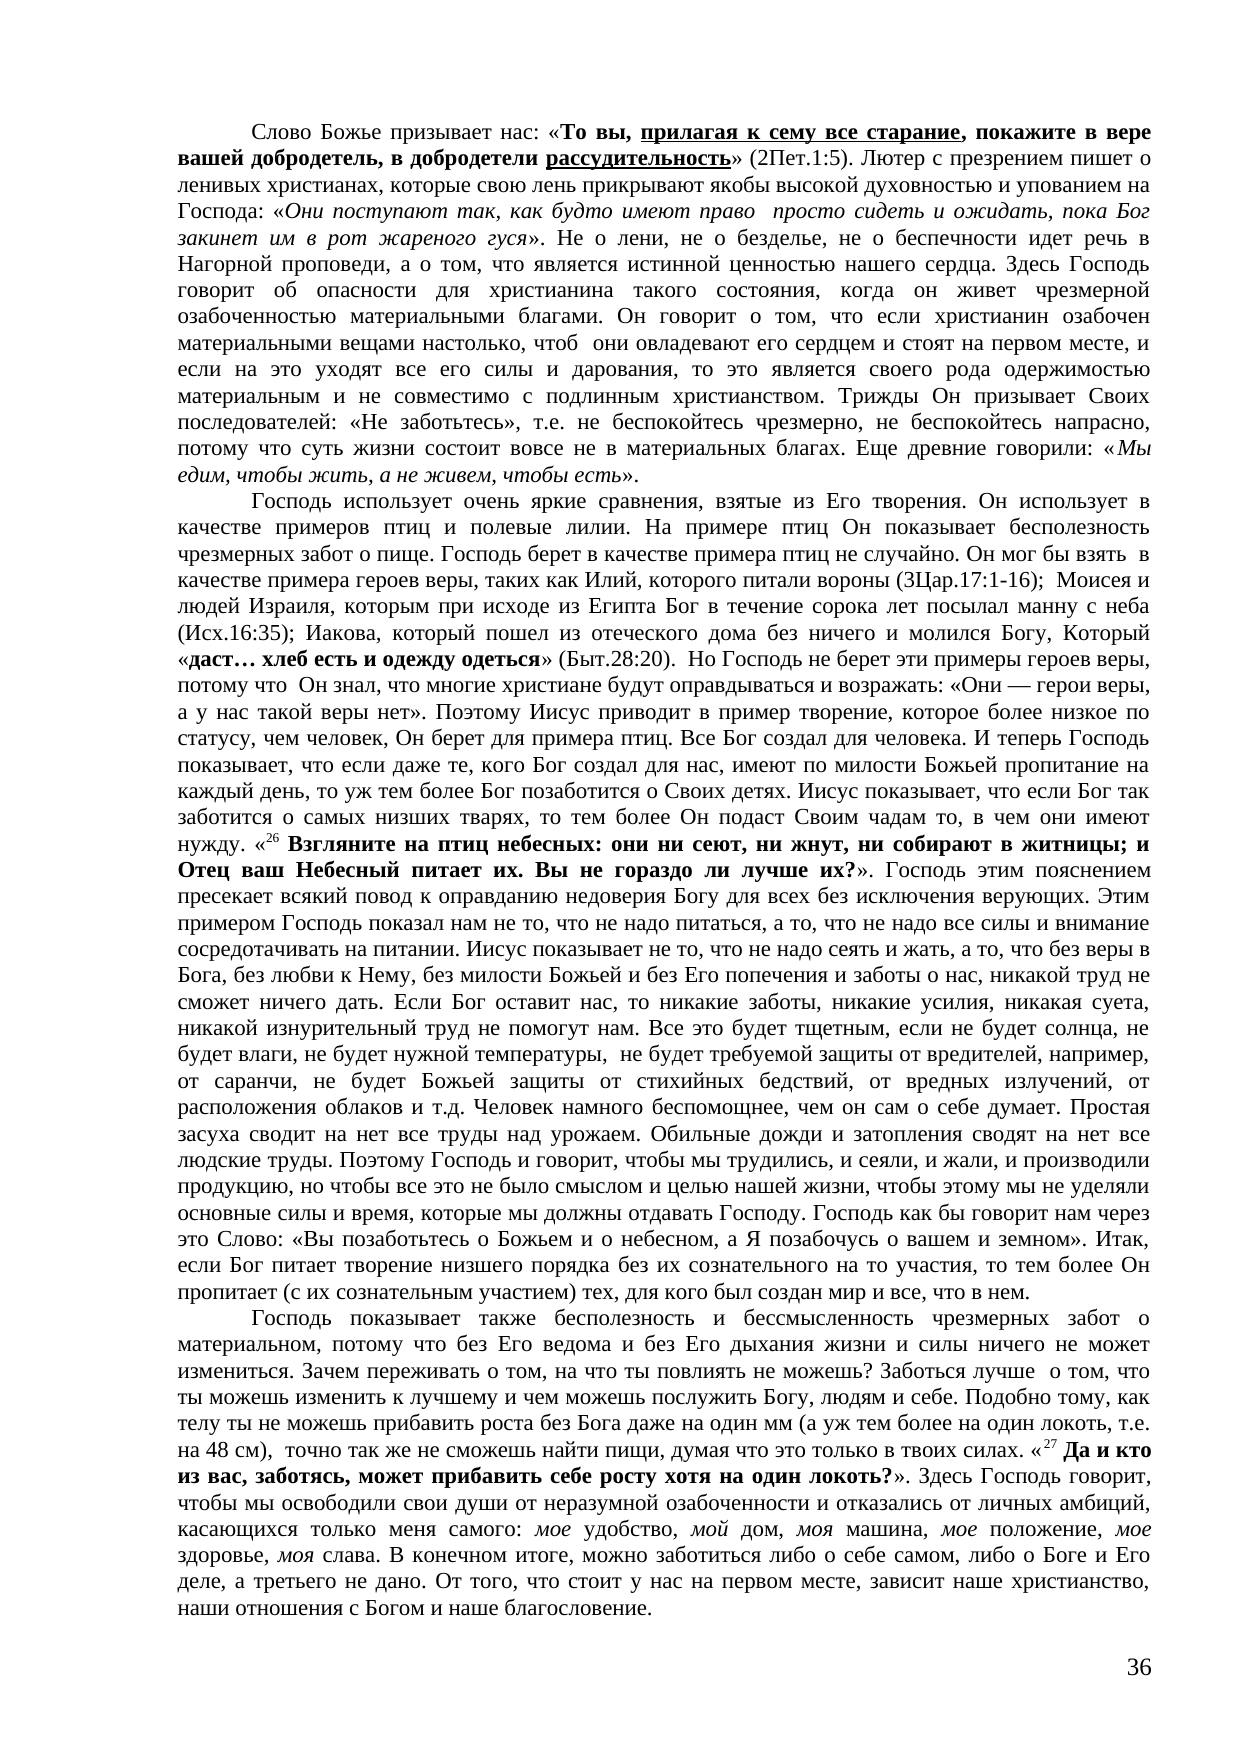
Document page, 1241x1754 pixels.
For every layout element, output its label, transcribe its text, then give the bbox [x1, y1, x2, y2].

text Слово Божье призывает нас: «То вы, прилагая к сему все старание, покажите в вере вашей добродетель, в добродетели рассудительность» (2Пет.1:5). Лютер с презрением пишет о ленивых христианах, которые свою лень прикрывают якобы высокой духовностью и упованием на Господа: «Они поступают так, как будто имеют право просто сидеть и ожидать, пока Бог закинет им в рот жареного гуся». Не о лени, не о безделье, не о беспечности идет речь в Нагорной проповеди, а о том, что является истинной ценностью нашего сердца. Здесь Господь говорит об опасности для христианина такого состояния, когда он живет чрезмерной озабоченностью материальными благами. Он говорит о том, что если христианин озабочен материальными вещами настолько, чтоб они овладевают его сердцем и стоят на первом месте, и если на это уходят все его силы и дарования, то это является своего рода одержимостью материальным и не совместимо с подлинным христианством. Трижды Он призывает Своих последователей: «Не заботьтесь», т.е. не беспокойтесь чрезмерно, не беспокойтесь напрасно, потому что суть жизни состоит вовсе не в материальных благах. Еще древние говорили: «Мы едим, чтобы жить, а не живем, чтобы есть». [177, 118, 1152, 487]
text Господь использует очень яркие сравнения, взятые из Его творения. Он использует в качестве примеров птиц и полевые лилии. На примере птиц Он показывает бесполезность чрезмерных забот о пище. Господь берет в качестве примера птиц не случайно. Он мог бы взять в качестве примера героев веры, таких как Илий, которого питали вороны (3Цар.17:1-16); Моисея и людей Израиля, которым при исходе из Египта Бог в течение сорока лет посылал манну с неба (Исх.16:35); Иакова, который пошел из отеческого дома без ничего и молился Богу, Который «даст… хлеб есть и одежду одеться» (Быт.28:20). Но Господь не берет эти примеры героев веры, потому что Он знал, что многие христиане будут оправдываться и возражать: «Они — герои веры, а у нас такой веры нет». Поэтому Иисус приводит в пример творение, которое более низкое по статусу, чем человек, Он берет для примера птиц. Все Бог создал для человека. И теперь Господь показывает, что если даже те, кого Бог создал для нас, имеют по милости Божьей пропитание на каждый день, то уж тем более Бог позаботится о Своих детях. Иисус показывает, что если Бог так заботится о самых низших тварях, то тем более Он подаст Своим чадам то, в чем они имеют нужду. «26 Взгляните на птиц небесных: они ни сеют, ни жнут, ни собирают в житницы; и Отец ваш Небесный питает их. Вы не гораздо ли лучше их?». Господь этим пояснением пресекает всякий повод к оправданию недоверия Богу для всех без исключения верующих. Этим примером Господь показал нам не то, что не надо питаться, а то, что не надо все силы и внимание сосредотачивать на питании. Иисус показывает не то, что не надо сеять и жать, а то, что без веры в Бога, без любви к Нему, без милости Божьей и без Его попечения и заботы о нас, никакой труд не сможет ничего дать. Если Бог оставит нас, то никакие заботы, никакие усилия, никакая суета, никакой изнурительный труд не помогут нам. Все это будет тщетным, если не будет солнца, не будет влаги, не будет нужной температуры, не будет требуемой защиты от вредителей, например, от саранчи, не будет Божьей защиты от стихийных бедствий, от вредных излучений, от расположения облаков и т.д. Человек намного беспомощнее, чем он сам о себе думает. Простая засуха сводит на нет все труды над урожаем. Обильные дожди и затопления сводят на нет все людские труды. Поэтому Господь и говорит, чтобы мы трудились, и сеяли, и жали, и производили продукцию, но чтобы все это не было смыслом и целью нашей жизни, чтобы этому мы не уделяли основные силы и время, которые мы должны отдавать Господу. Господь как бы говорит нам через это Слово: «Вы позаботьтесь о Божьем и о небесном, а Я позабочусь о вашем и земном». Итак, если Бог питает творение низшего порядка без их сознательного на то участия, то тем более Он пропитает (с их сознательным участием) тех, для кого был создан мир и все, что в нем. [177, 487, 1152, 1304]
text Господь показывает также бесполезность и бессмысленность чрезмерных забот о материальном, потому что без Его ведома и без Его дыхания жизни и силы ничего не может измениться. Зачем переживать о том, на что ты повлиять не можешь? Заботься лучше о том, что ты можешь изменить к лучшему и чем можешь послужить Богу, людям и себе. Подобно тому, как телу ты не можешь прибавить роста без Бога даже на один мм (а уж тем более на один локоть, т.е. на ), точно так же не сможешь найти пищи, думая что это только в твоих силах. «27 Да и кто из вас, заботясь, может прибавить себе росту хотя на один локоть?». Здесь Господь говорит, чтобы мы освободили свои души от неразумной озабоченности и отказались от личных амбиций, касающихся только меня самого: мое удобство, мой дом, моя машина, мое положение, мое здоровье, моя слава. В конечном итоге, можно заботиться либо о себе самом, либо о Боге и Его деле, а третьего не дано. От того, что стоит у нас на первом месте, зависит наше христианство, наши отношения с Богом и наше благословение. [177, 1304, 1152, 1620]
